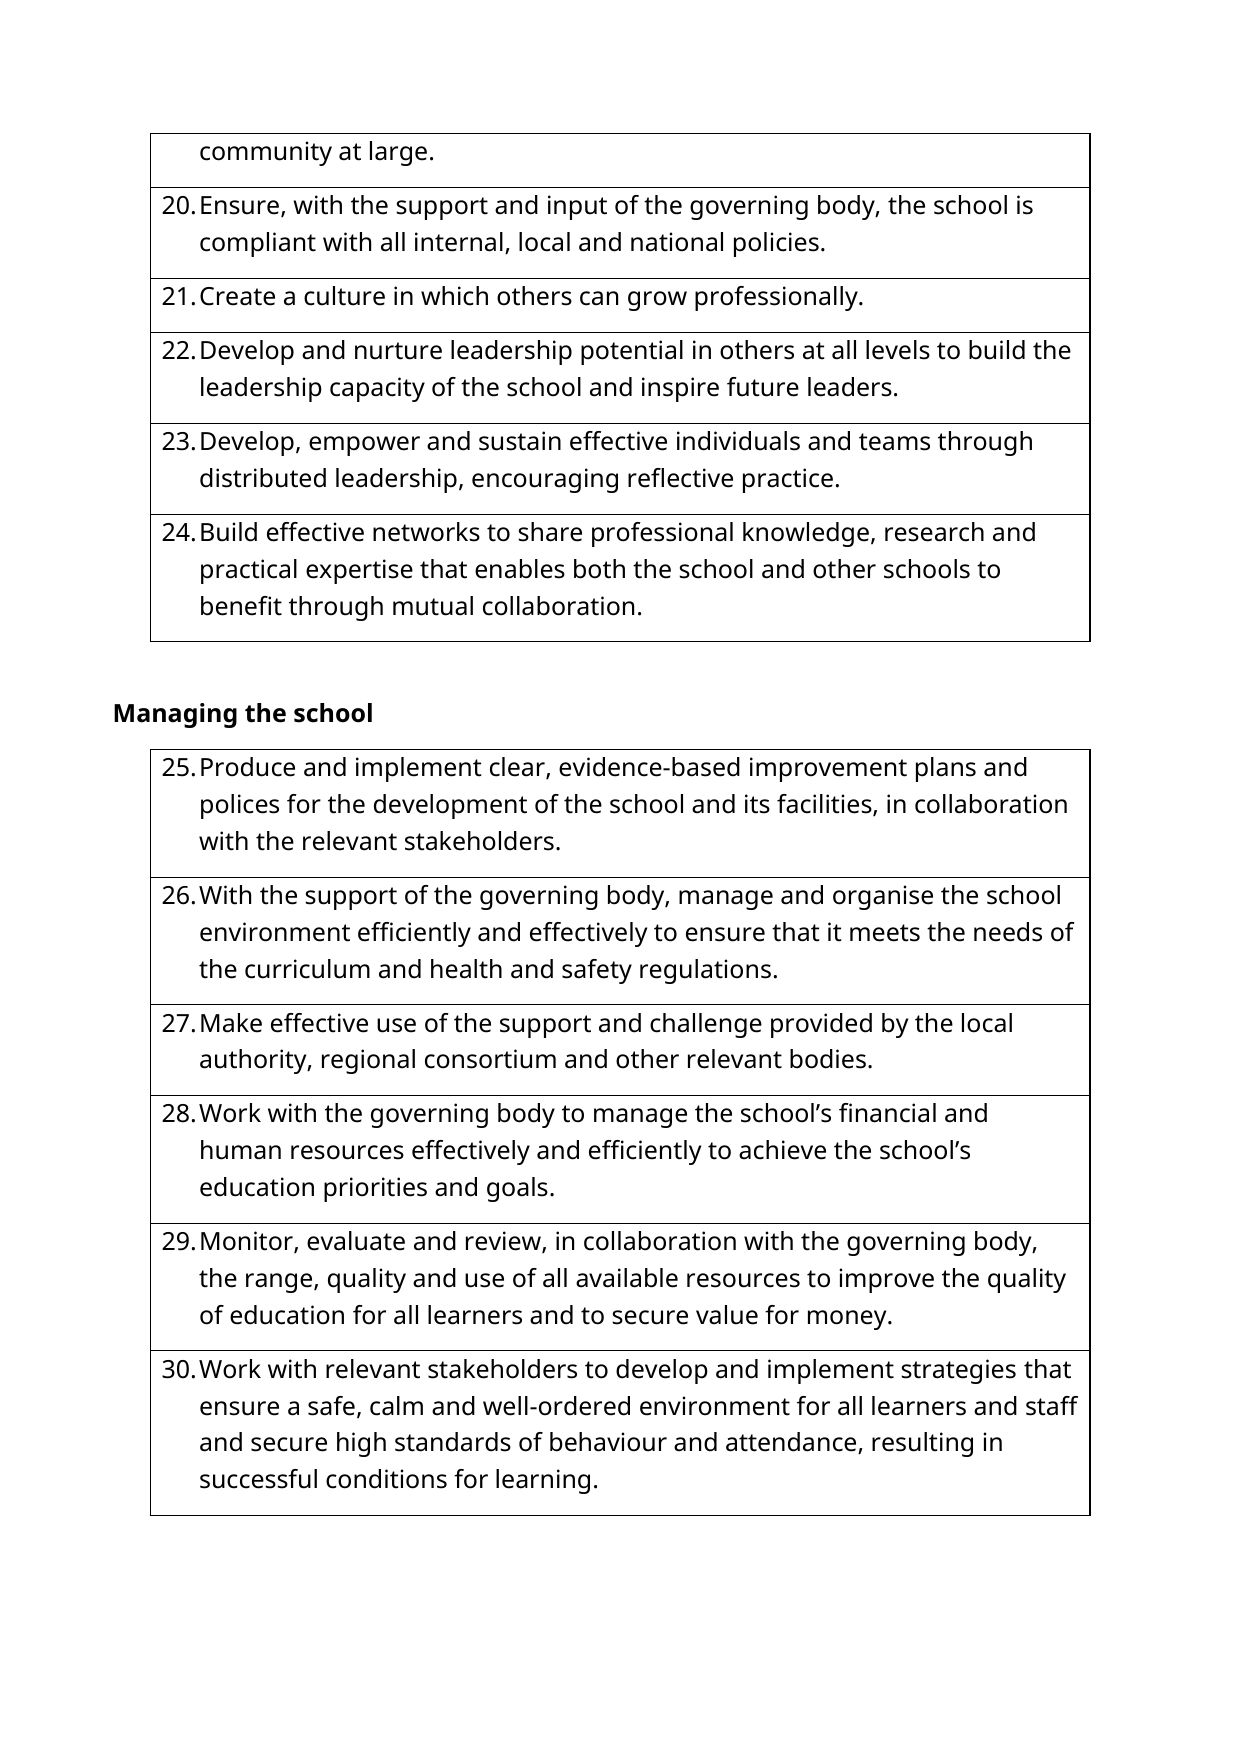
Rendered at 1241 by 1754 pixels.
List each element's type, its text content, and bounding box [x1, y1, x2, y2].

table_cell Monitor, evaluate and review, in collaboration with the governing body, the range, quality and use of all available resources to improve the quality of education for all learners and to secure value for money. [151, 1224, 1089, 1350]
table_cell Make effective use of the support and challenge provided by the local authority, regional consortium and other relevant bodies. [151, 1005, 1089, 1095]
table_cell Develop and nurture leadership potential in others at all levels to build the leadership capacity of the school and inspire future leaders. [151, 333, 1089, 423]
table_cell Ensure, with the support and input of the governing body, the school is compliant with all internal, local and national policies. [151, 188, 1089, 278]
table_cell Work with the governing body to manage the school’s financial and human resources effectively and efficiently to achieve the school’s education priorities and goals. [151, 1096, 1089, 1223]
table_header Produce and implement clear, evidence-based improvement plans and polices for the development of the school and its facilities, in collaboration with the relevant stakeholders. [151, 750, 1089, 877]
table_cell Develop, empower and sustain effective individuals and teams through distributed leadership, encouraging reflective practice. [151, 424, 1089, 513]
text Managing the school [112, 696, 1128, 730]
table_cell Create a culture in which others can grow professionally. [151, 279, 1089, 332]
table_cell With the support of the governing body, manage and organise the school environment efficiently and effectively to ensure that it meets the needs of the curriculum and health and safety regulations. [151, 878, 1089, 1004]
table_cell Work with relevant stakeholders to develop and implement strategies that ensure a safe, calm and well-ordered environment for all learners and staff and secure high standards of behaviour and attendance, resulting in successful conditions for learning. [151, 1351, 1089, 1515]
table_cell Build effective networks to share professional knowledge, research and practical expertise that enables both the school and other schools to benefit through mutual collaboration. [151, 515, 1089, 641]
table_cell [151, 134, 1089, 187]
